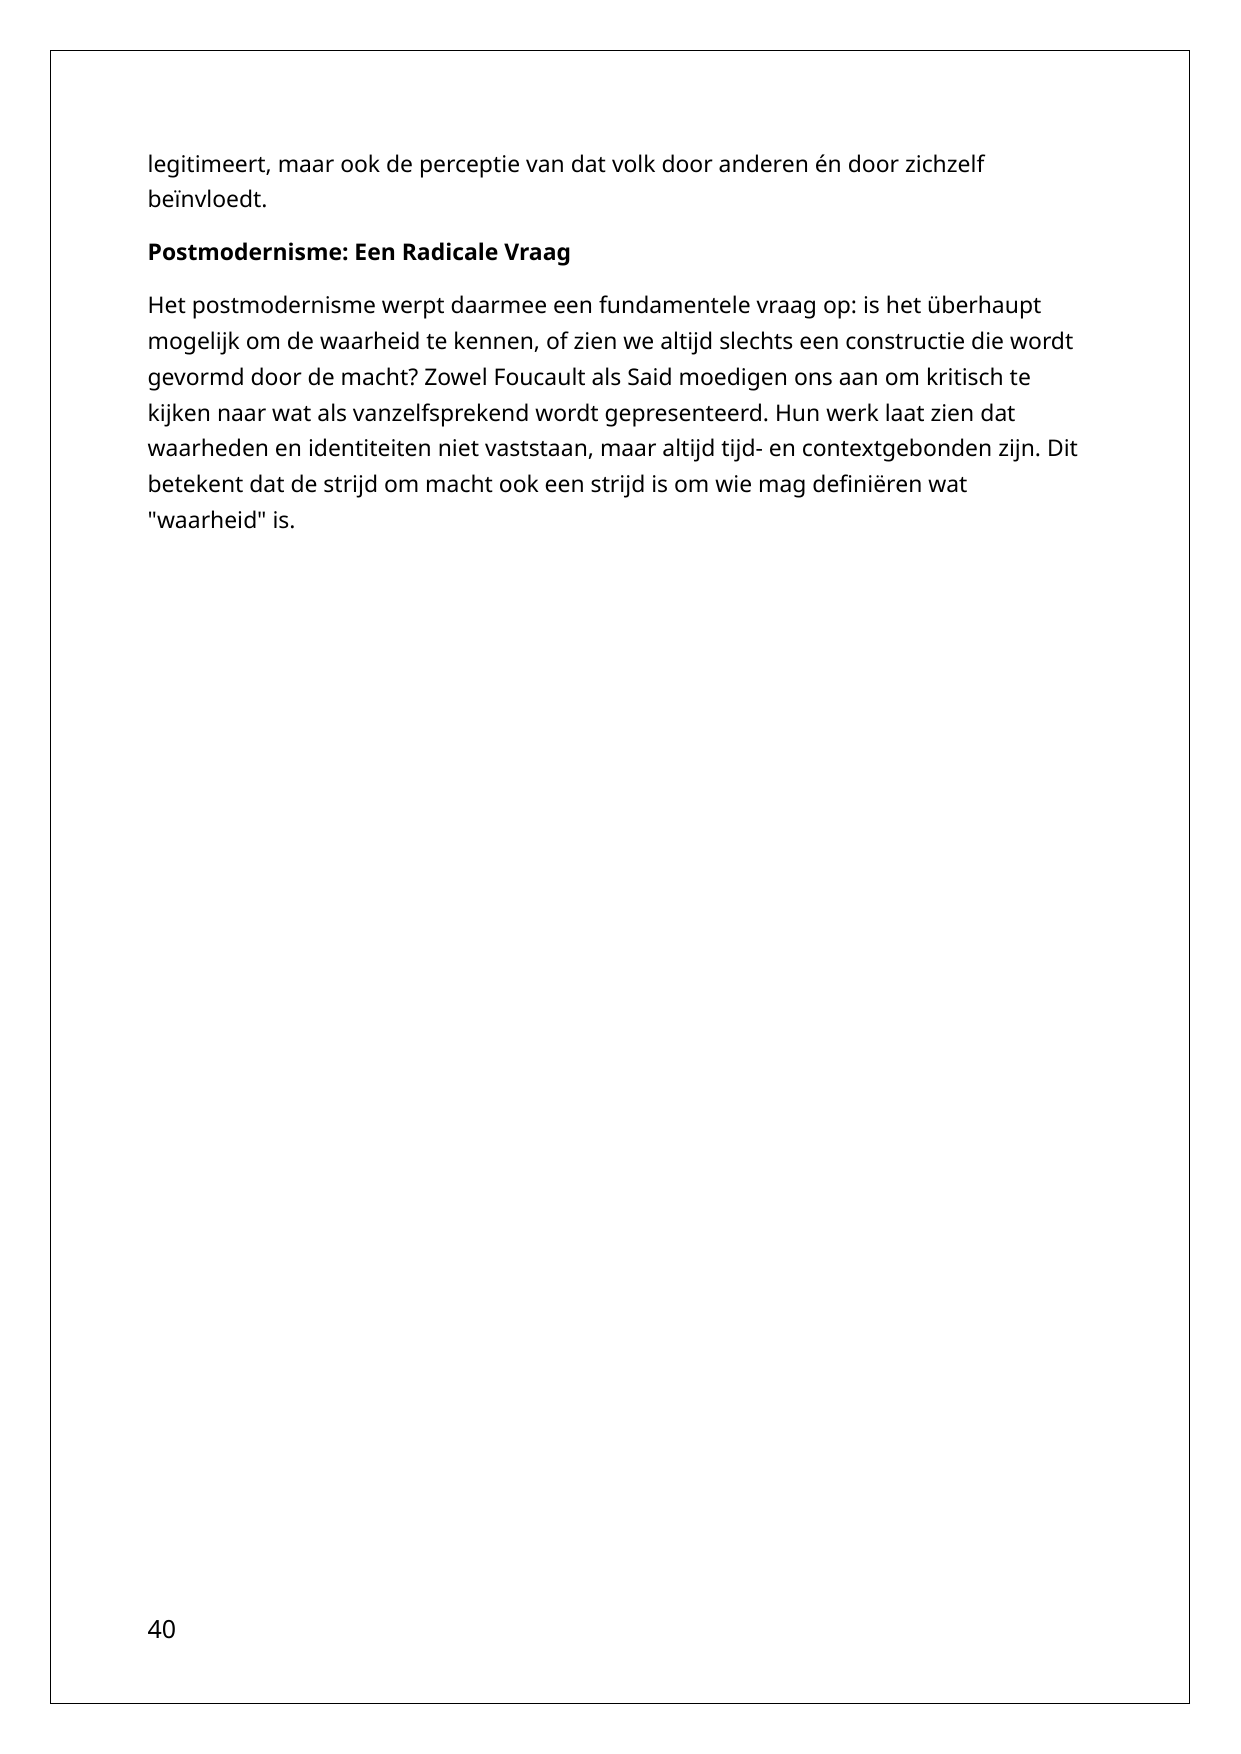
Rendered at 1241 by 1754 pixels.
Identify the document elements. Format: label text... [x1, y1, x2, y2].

text Het postmodernisme werpt daarmee een fundamentele vraag op: is het überhaupt mogelijk om de waarheid te kennen, of zien we altijd slechts een constructie die wordt gevormd door de macht? Zowel Foucault als Said moedigen ons aan om kritisch te kijken naar wat als vanzelfsprekend wordt gepresenteerd. Hun werk laat zien dat waarheden en identiteiten niet vaststaan, maar altijd tijd- en contextgebonden zijn. Dit betekent dat de strijd om macht ook een strijd is om wie mag definiëren wat "waarheid" is. [147, 289, 1093, 536]
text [147, 147, 1093, 215]
text Postmodernisme: Een Radicale Vraag [147, 236, 1093, 267]
